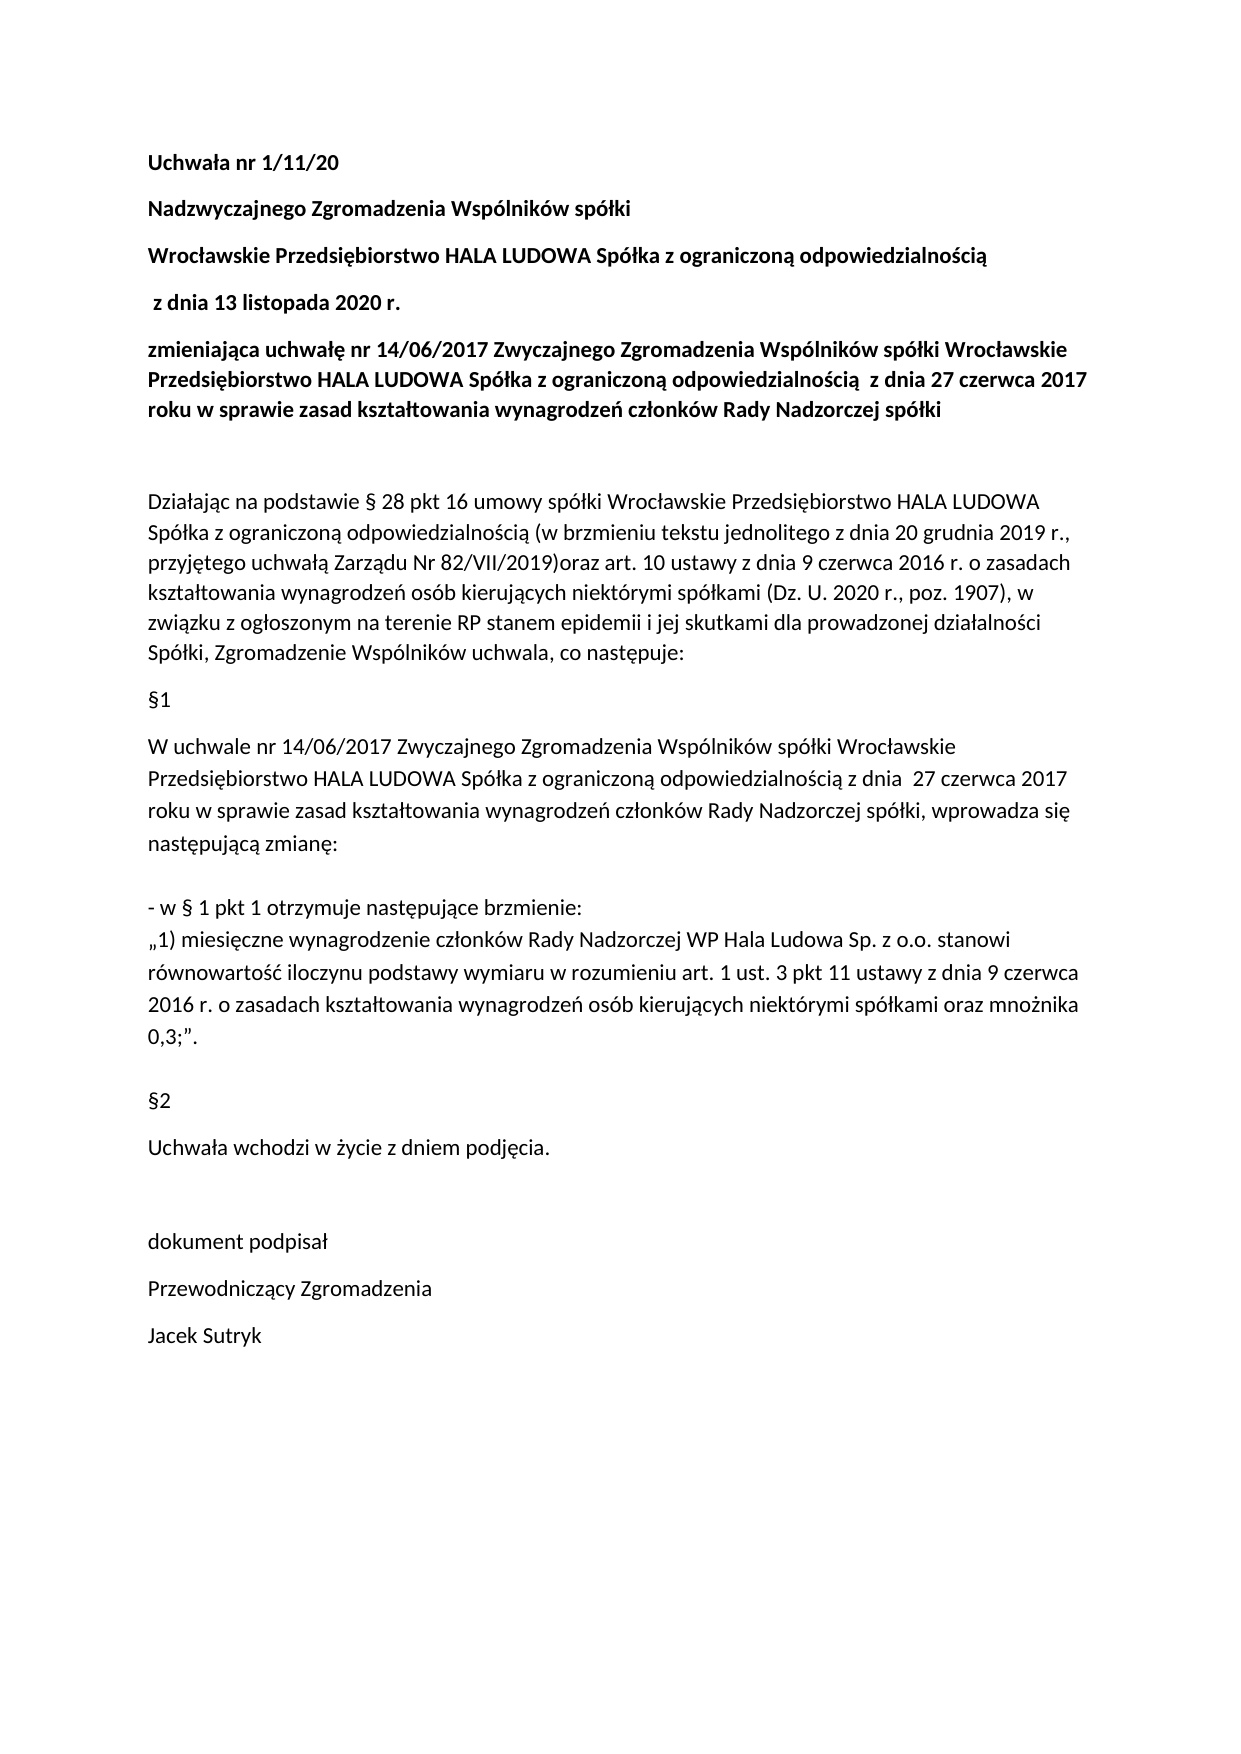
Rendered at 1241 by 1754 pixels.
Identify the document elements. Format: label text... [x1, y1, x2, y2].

text zmieniająca uchwałę nr 14/06/2017 Zwyczajnego Zgromadzenia Wspólników spółki Wrocławskie Przedsiębiorstwo HALA LUDOWA Spółka z ograniczoną odpowiedzialnością z dnia 27 czerwca 2017 roku w sprawie zasad kształtowania wynagrodzeń członków Rady Nadzorczej spółki [148, 335, 1093, 423]
text Działając na podstawie § 28 pkt 16 umowy spółki Wrocławskie Przedsiębiorstwo HALA LUDOWA Spółka z ograniczoną odpowiedzialnością (w brzmieniu tekstu jednolitego z dnia 20 grudnia 2019 r., przyjętego uchwałą Zarządu Nr 82/VII/2019)oraz art. 10 ustawy z dnia 9 czerwca 2016 r. o zasadach kształtowania wynagrodzeń osób kierujących niektórymi spółkami (Dz. U. 2020 r., poz. 1907), w związku z ogłoszonym na terenie RP stanem epidemii i jej skutkami dla prowadzonej działalności Spółki, Zgromadzenie Wspólników uchwala, co następuje: [148, 487, 1093, 667]
text Uchwała wchodzi w życie z dniem podjęcia. [148, 1133, 1093, 1161]
text §2 [148, 1086, 1093, 1114]
text §1 [148, 685, 1093, 713]
text „1) miesięczne wynagrodzenie członków Rady Nadzorczej WP Hala Ludowa Sp. z o.o. stanowi równowartość iloczynu podstawy wymiaru w rozumieniu art. 1 ust. 3 pkt 11 ustawy z dnia 9 czerwca 2016 r. o zasadach kształtowania wynagrodzeń osób kierujących niektórymi spółkami oraz mnożnika 0,3;”. [148, 925, 1093, 1050]
text - w § 1 pkt 1 otrzymuje następujące brzmienie: [148, 893, 1093, 921]
text Przewodniczący Zgromadzenia [148, 1274, 1093, 1302]
text Nadzwyczajnego Zgromadzenia Wspólników spółki [148, 194, 1093, 222]
text z dnia 13 listopada 2020 r. [148, 288, 1093, 316]
text Uchwała nr 1/11/20 [148, 148, 1093, 176]
text W uchwale nr 14/06/2017 Zwyczajnego Zgromadzenia Wspólników spółki Wrocławskie Przedsiębiorstwo HALA LUDOWA Spółka z ograniczoną odpowiedzialnością z dnia 27 czerwca 2017 roku w sprawie zasad kształtowania wynagrodzeń członków Rady Nadzorczej spółki, wprowadza się następującą zmianę: [148, 732, 1093, 857]
text Jacek Sutryk [148, 1321, 1093, 1349]
text Wrocławskie Przedsiębiorstwo HALA LUDOWA Spółka z ograniczoną odpowiedzialnością [148, 241, 1093, 269]
text dokument podpisał [148, 1227, 1093, 1255]
